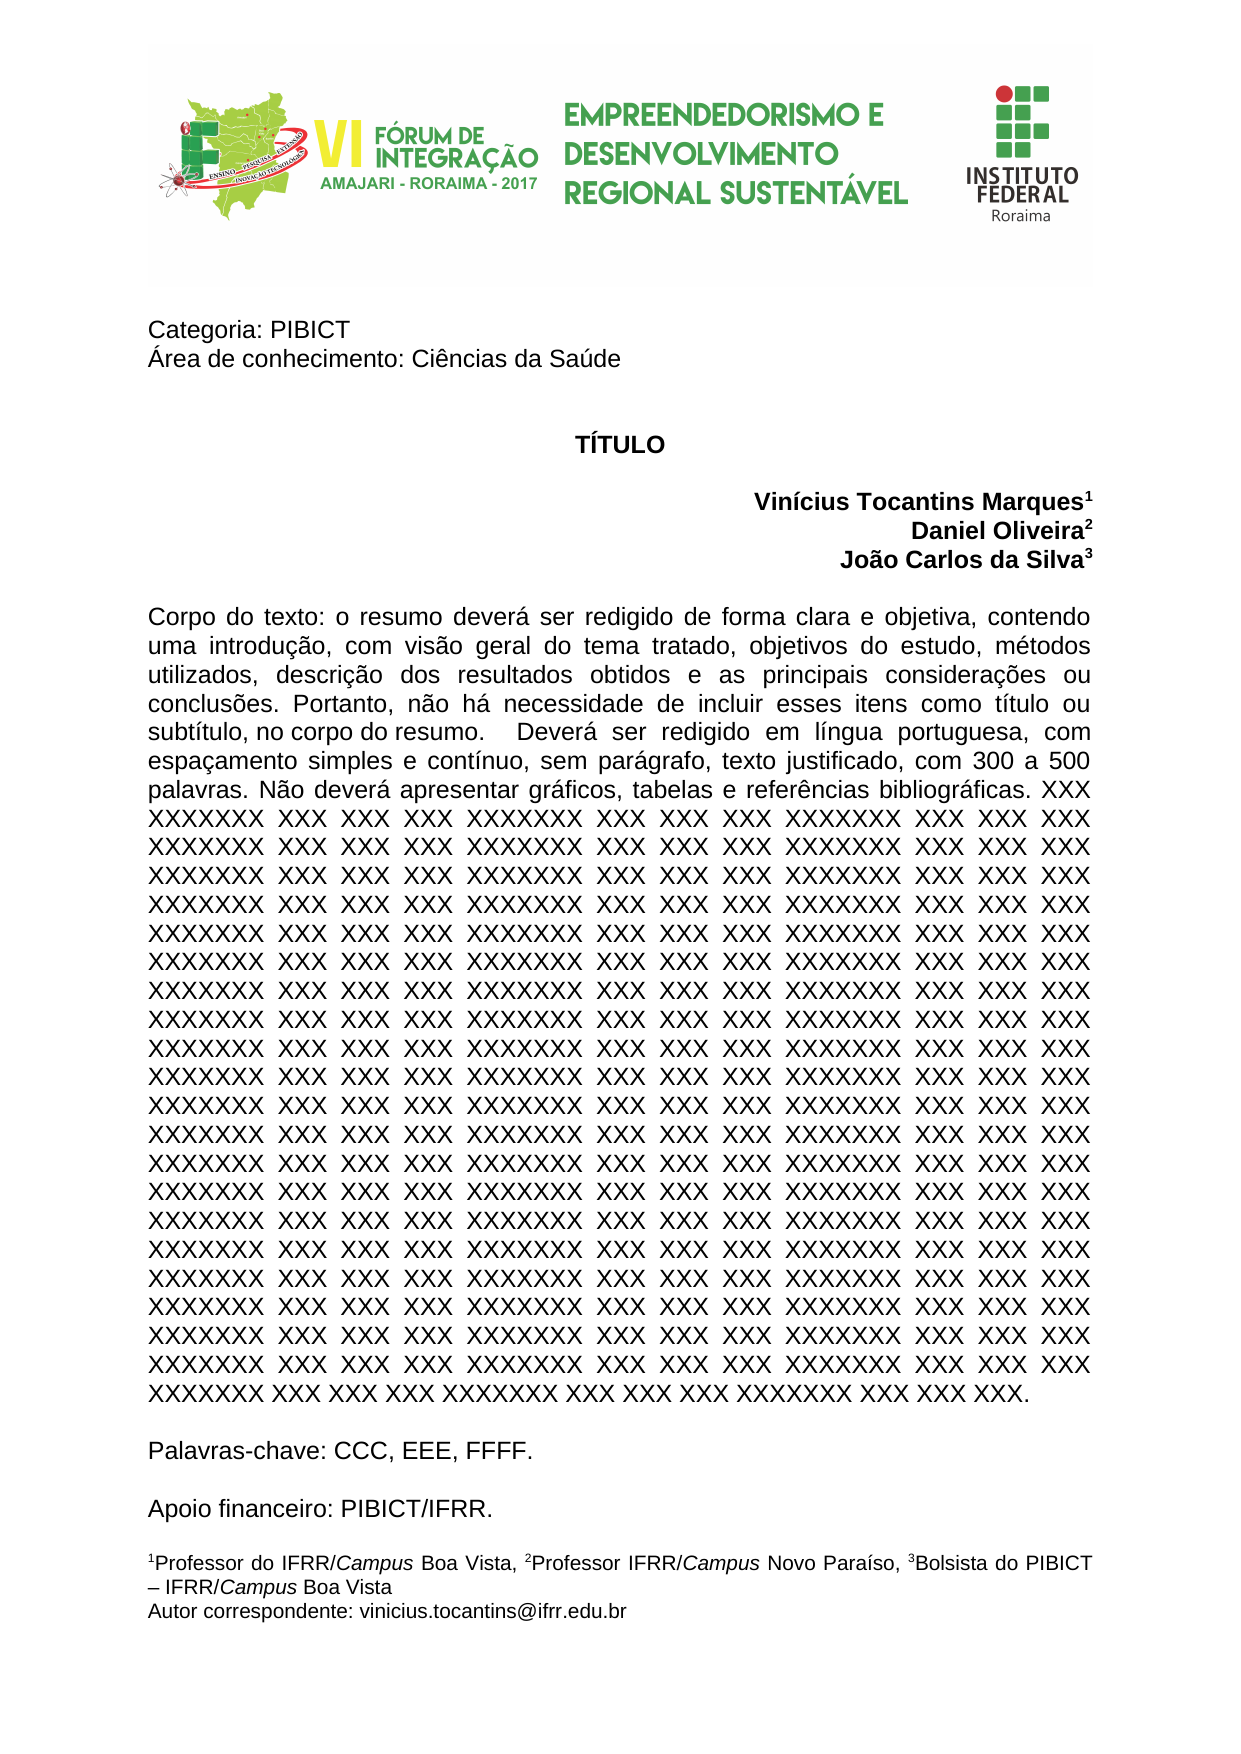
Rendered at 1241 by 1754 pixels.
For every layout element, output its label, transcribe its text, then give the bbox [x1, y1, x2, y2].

text Palavras-chave: CCC, EEE, FFFF. [148, 1436, 1092, 1465]
text Área de conhecimento: Ciências da Saúde [148, 344, 1092, 372]
text Vinícius Tocantins Marques1 [148, 487, 1092, 516]
text João Carlos da Silva3 [148, 545, 1092, 574]
text Categoria: PIBICT [148, 315, 1092, 344]
text Daniel Oliveira2 [148, 516, 1092, 545]
picture [147, 44, 1093, 287]
text Apoio financeiro: PIBICT/IFRR. [148, 1494, 1092, 1522]
text TÍTULO [148, 430, 1092, 459]
text Corpo do texto: o resumo deverá ser redigido de forma clara e objetiva, contendo uma introdução, com visão geral do tema tratado, objetivos do estudo, métodos utilizados, descrição dos resultados obtidos e as principais considerações ou conclusões. Portanto, não há necessidade de incluir esses itens como título ou subtítulo, no corpo do resumo. Deverá ser redigido em língua portuguesa, com espaçamento simples e contínuo, sem parágrafo, texto justificado, com 300 a 500 palavras. Não deverá apresentar gráficos, tabelas e referências bibliográficas. XXX XXXXXXX XXX XXX XXX XXXXXXX XXX XXX XXX XXXXXXX XXX XXX XXX XXXXXXX XXX XXX XXX XXXXXXX XXX XXX XXX XXXXXXX XXX XXX XXX XXXXXXX XXX XXX XXX XXXXXXX XXX XXX XXX XXXXXXX XXX XXX XXX XXXXXXX XXX XXX XXX XXXXXXX XXX XXX XXX XXXXXXX XXX XXX XXX XXXXXXX XXX XXX XXX XXXXXXX XXX XXX XXX XXXXXXX XXX XXX XXX XXXXXXX XXX XXX XXX XXXXXXX XXX XXX XXX XXXXXXX XXX XXX XXX XXXXXXX XXX XXX XXX XXXXXXX XXX XXX XXX XXXXXXX XXX XXX XXX XXXXXXX XXX XXX XXX XXXXXXX XXX XXX XXX XXXXXXX XXX XXX XXX XXXXXXX XXX XXX XXX XXXXXXX XXX XXX XXX XXXXXXX XXX XXX XXX XXXXXXX XXX XXX XXX XXXXXXX XXX XXX XXX XXXXXXX XXX XXX XXX XXXXXXX XXX XXX XXX XXXXXXX XXX XXX XXX XXXXXXX XXX XXX XXX XXXXXXX XXX XXX XXX XXXXXXX XXX XXX XXX XXXXXXX XXX XXX XXX XXXXXXX XXX XXX XXX XXXXXXX XXX XXX XXX XXXXXXX XXX XXX XXX XXXXXXX XXX XXX XXX XXXXXXX XXX XXX XXX XXXXXXX XXX XXX XXX XXXXXXX XXX XXX XXX XXXXXXX XXX XXX XXX XXXXXXX XXX XXX XXX XXXXXXX XXX XXX XXX XXXXXXX XXX XXX XXX XXXXXXX XXX XXX XXX XXXXXXX XXX XXX XXX XXXXXXX XXX XXX XXX XXXXXXX XXX XXX XXX XXXXXXX XXX XXX XXX XXXXXXX XXX XXX XXX XXXXXXX XXX XXX XXX XXXXXXX XXX XXX XXX XXXXXXX XXX XXX XXX XXXXXXX XXX XXX XXX XXXXXXX XXX XXX XXX XXXXXXX XXX XXX XXX XXXXXXX XXX XXX XXX XXXXXXX XXX XXX XXX XXXXXXX XXX XXX XXX XXXXXXX XXX XXX XXX. [148, 602, 1092, 1407]
